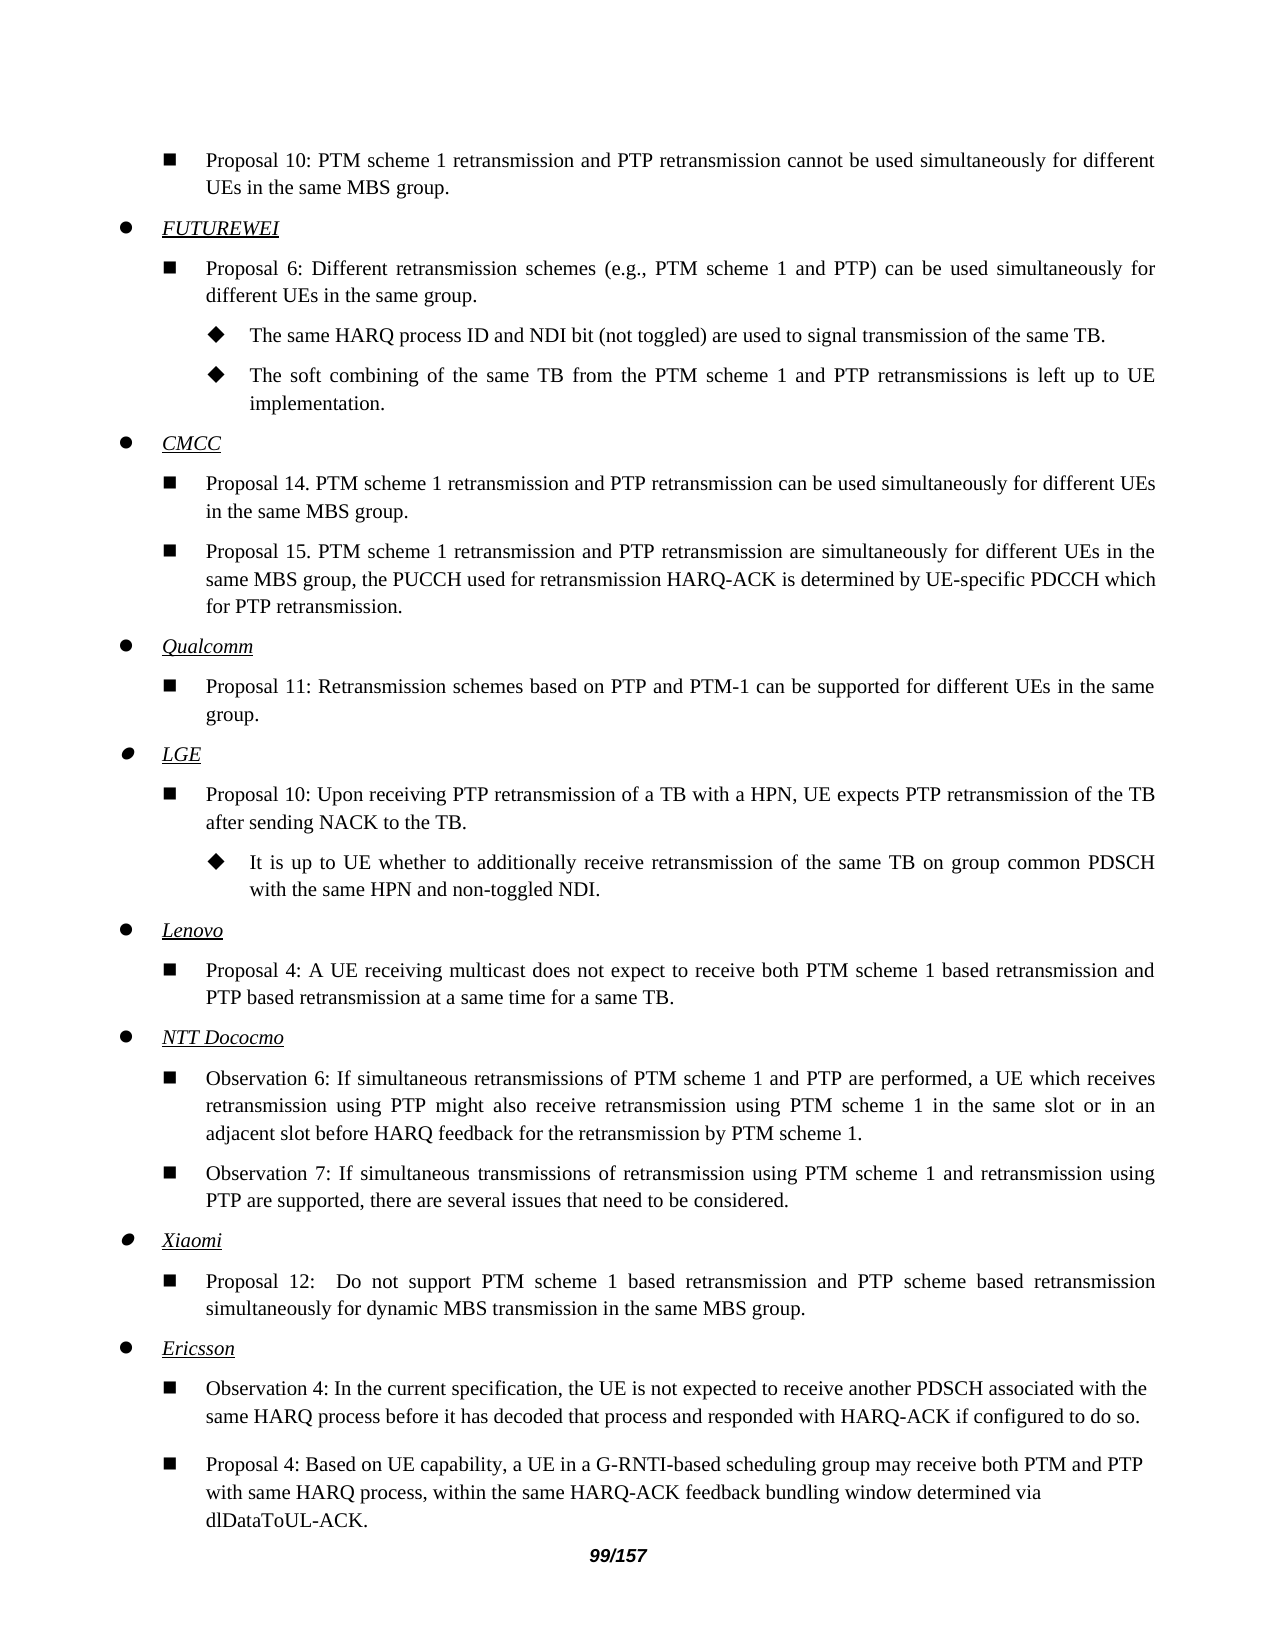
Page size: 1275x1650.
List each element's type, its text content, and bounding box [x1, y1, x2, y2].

list The soft combining of the same TB from the PTM scheme 1 and PTP retransmissions is left up to UE implementation. [206, 363, 1157, 415]
list Proposal 4: A UE receiving multicast does not expect to receive both PTM scheme 1 based retransmission and PTP based retransmission at a same time for a same TB. [162, 958, 1157, 1009]
list Proposal 4: Based on UE capability, a UE in a G-RNTI-based scheduling group may receive both PTM and PTP with same HARQ process, within the same HARQ-ACK feedback bundling window determined via dlDataToUL-ACK. [162, 1452, 1157, 1532]
list Xiaomi [118, 1228, 1157, 1252]
list It is up to UE whether to additionally receive retransmission of the same TB on group common PDSCH with the same HPN and non-toggled NDI. [206, 850, 1157, 901]
list Proposal 10: Upon receiving PTP retransmission of a TB with a HPN, UE expects PTP retransmission of the TB after sending NACK to the TB. [162, 782, 1157, 834]
list CMCC [118, 431, 1157, 455]
list Observation 7: If simultaneous transmissions of retransmission using PTM scheme 1 and retransmission using PTP are supported, there are several issues that need to be considered. [162, 1161, 1157, 1212]
list Proposal 14. PTM scheme 1 retransmission and PTP retransmission can be used simultaneously for different UEs in the same MBS group. [162, 471, 1157, 523]
list LGE [118, 742, 1157, 766]
list FUTUREWEI [118, 215, 1157, 239]
list Qualcomm [118, 634, 1157, 658]
list Proposal 10: PTM scheme 1 retransmission and PTP retransmission cannot be used simultaneously for different UEs in the same MBS group. [162, 148, 1157, 199]
list Proposal 6: Different retransmission schemes (e.g., PTM scheme 1 and PTP) can be used simultaneously for different UEs in the same group. [162, 256, 1157, 307]
list NTT Dococmo [118, 1025, 1157, 1049]
list Proposal 12: Do not support PTM scheme 1 based retransmission and PTP scheme based retransmission simultaneously for dynamic MBS transmission in the same MBS group. [162, 1268, 1157, 1320]
list Proposal 11: Retransmission schemes based on PTP and PTM-1 can be supported for different UEs in the same group. [162, 674, 1157, 726]
list Observation 4: In the current specification, the UE is not expected to receive another PDSCH associated with the same HARQ process before it has decoded that process and responded with HARQ-ACK if configured to do so. [162, 1376, 1157, 1428]
list Lenovo [118, 917, 1157, 942]
list Ericsson [118, 1336, 1157, 1360]
list The same HARQ process ID and NDI bit (not toggled) are used to signal transmission of the same TB. [206, 323, 1157, 347]
list Observation 6: If simultaneous retransmissions of PTM scheme 1 and PTP are performed, a UE which receives retransmission using PTP might also receive retransmission using PTM scheme 1 in the same slot or in an adjacent slot before HARQ feedback for the retransmission by PTM scheme 1. [162, 1065, 1157, 1145]
list Proposal 15. PTM scheme 1 retransmission and PTP retransmission are simultaneously for different UEs in the same MBS group, the PUCCH used for retransmission HARQ-ACK is determined by UE-specific PDCCH which for PTP retransmission. [162, 539, 1157, 618]
